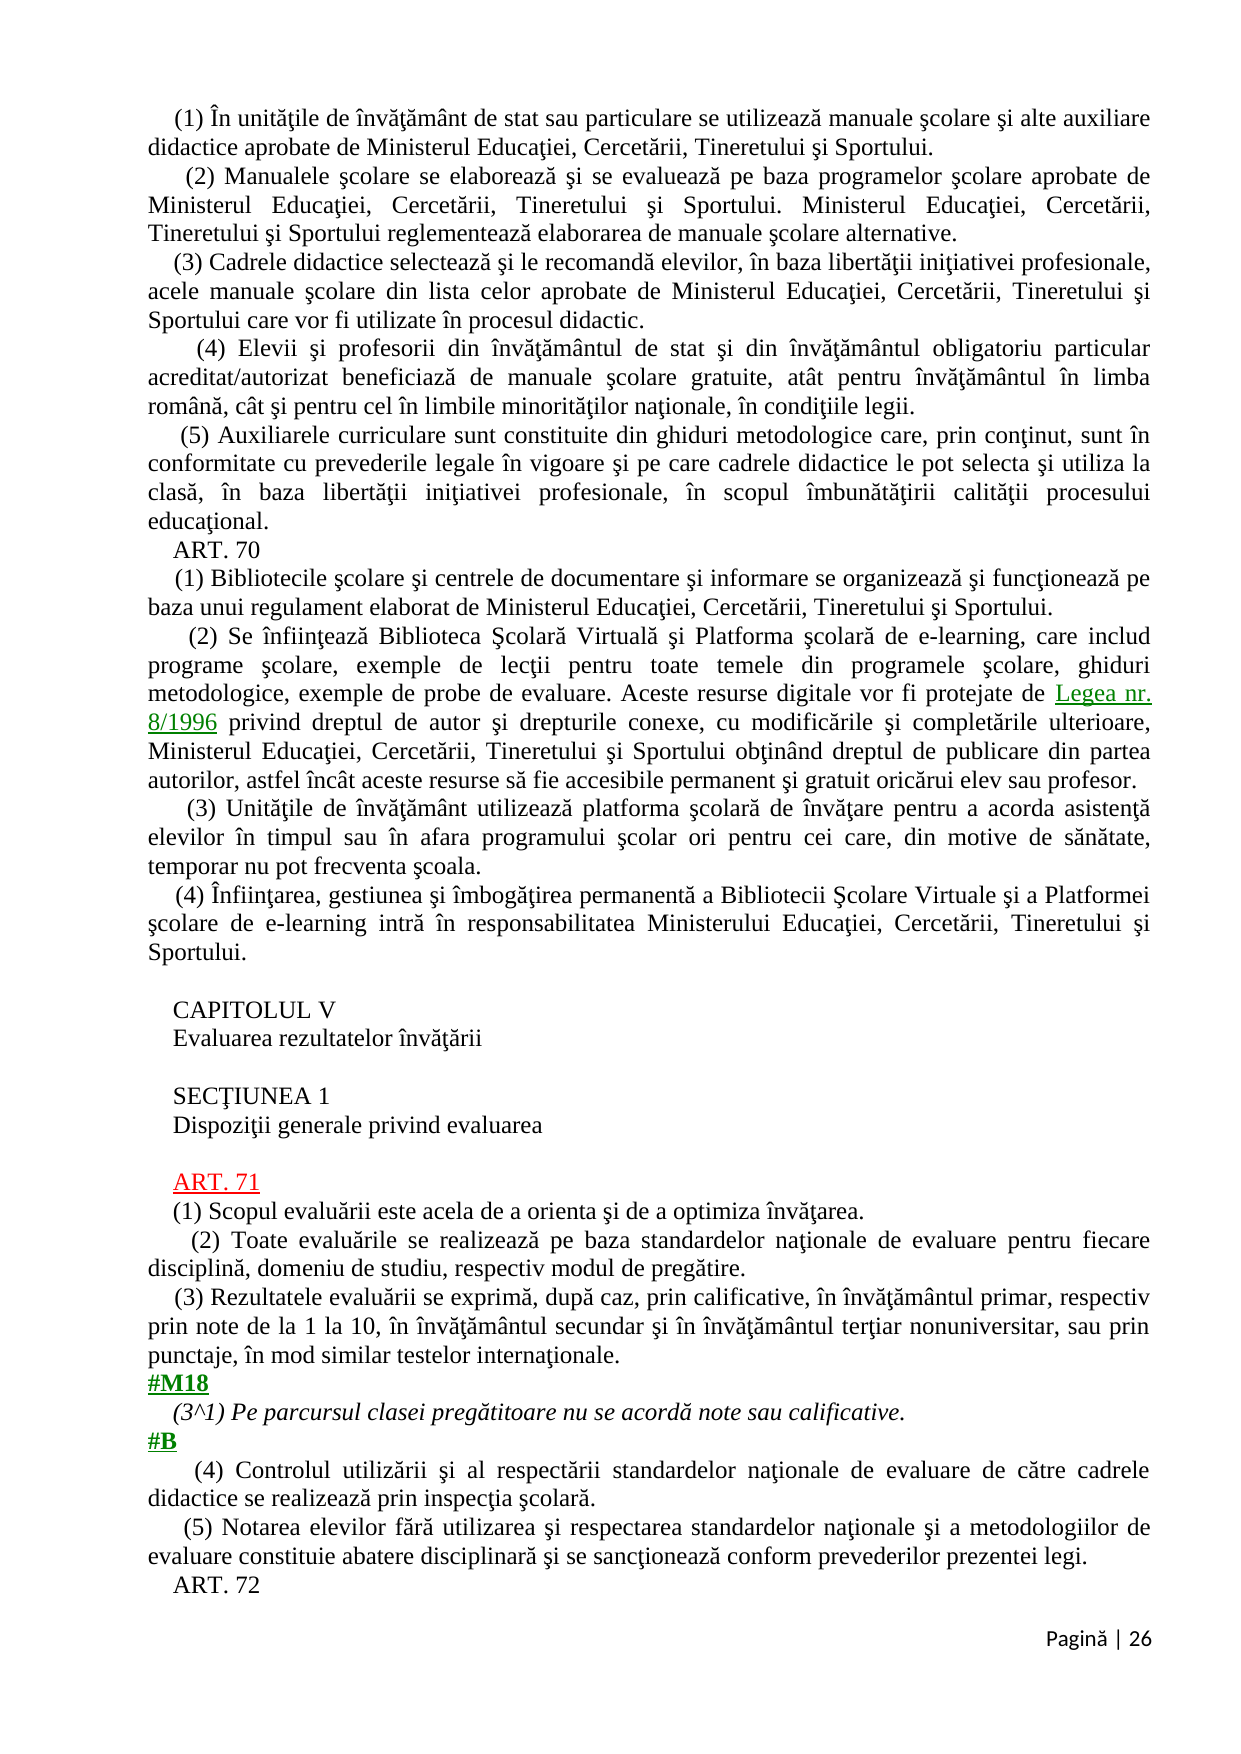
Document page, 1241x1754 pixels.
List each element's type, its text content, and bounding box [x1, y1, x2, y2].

text CAPITOLUL V [148, 995, 1152, 1023]
text ART. 71 [148, 1167, 1152, 1196]
text (4) Elevii şi profesorii din învăţământul de stat şi din învăţământul obligatoriu particular acreditat/autorizat beneficiază de manuale şcolare gratuite, atât pentru învăţământul în limba română, cât şi pentru cel în limbile minorităţilor naţionale, în condiţiile legii. [148, 333, 1152, 420]
text (1) Bibliotecile şcolare şi centrele de documentare şi informare se organizează şi funcţionează pe baza unui regulament elaborat de Ministerul Educaţiei, Cercetării, Tineretului şi Sportului. [148, 563, 1152, 621]
text #B [148, 1426, 1152, 1455]
text Dispoziţii generale privind evaluarea [148, 1110, 1152, 1138]
text (5) Notarea elevilor fără utilizarea şi respectarea standardelor naţionale şi a metodologiilor de evaluare constituie abatere disciplinară şi se sancţionează conform prevederilor prezentei legi. [148, 1512, 1152, 1570]
text (2) Manualele şcolare se elaborează şi se evaluează pe baza programelor şcolare aprobate de Ministerul Educaţiei, Cercetării, Tineretului şi Sportului. Ministerul Educaţiei, Cercetării, Tineretului şi Sportului reglementează elaborarea de manuale şcolare alternative. [148, 161, 1152, 247]
text (1) Scopul evaluării este acela de a orienta şi de a optimiza învăţarea. [148, 1196, 1152, 1225]
text (5) Auxiliarele curriculare sunt constituite din ghiduri metodologice care, prin conţinut, sunt în conformitate cu prevederile legale în vigoare şi pe care cadrele didactice le pot selecta şi utiliza la clasă, în baza libertăţii iniţiativei profesionale, în scopul îmbunătăţirii calităţii procesului educaţional. [148, 420, 1152, 535]
text Evaluarea rezultatelor învăţării [148, 1023, 1152, 1052]
text (3) Unităţile de învăţământ utilizează platforma şcolară de învăţare pentru a acorda asistenţă elevilor în timpul sau în afara programului şcolar ori pentru cei care, din motive de sănătate, temporar nu pot frecventa şcoala. [148, 793, 1152, 880]
text ART. 72 [148, 1570, 1152, 1598]
text (4) Controlul utilizării şi al respectării standardelor naţionale de evaluare de către cadrele didactice se realizează prin inspecţia şcolară. [148, 1455, 1152, 1512]
text (1) În unităţile de învăţământ de stat sau particulare se utilizează manuale şcolare şi alte auxiliare didactice aprobate de Ministerul Educaţiei, Cercetării, Tineretului şi Sportului. [148, 103, 1152, 161]
text SECŢIUNEA 1 [148, 1081, 1152, 1110]
text (4) Înfiinţarea, gestiunea şi îmbogăţirea permanentă a Bibliotecii Şcolare Virtuale şi a Platformei şcolare de e-learning intră în responsabilitatea Ministerului Educaţiei, Cercetării, Tineretului şi Sportului. [148, 880, 1152, 966]
text (3) Cadrele didactice selectează şi le recomandă elevilor, în baza libertăţii iniţiativei profesionale, acele manuale şcolare din lista celor aprobate de Ministerul Educaţiei, Cercetării, Tineretului şi Sportului care vor fi utilizate în procesul didactic. [148, 247, 1152, 333]
text (3^1) Pe parcursul clasei pregătitoare nu se acordă note sau calificative. [148, 1397, 1152, 1426]
text ART. 70 [148, 535, 1152, 563]
text (2) Se înfiinţează Biblioteca Şcolară Virtuală şi Platforma şcolară de e-learning, care includ programe şcolare, exemple de lecţii pentru toate temele din programele şcolare, ghiduri metodologice, exemple de probe de evaluare. Aceste resurse digitale vor fi protejate de Legea nr. 8/1996 privind dreptul de autor şi drepturile conexe, cu modificările şi completările ulterioare, Ministerul Educaţiei, Cercetării, Tineretului şi Sportului obţinând dreptul de publicare din partea autorilor, astfel încât aceste resurse să fie accesibile permanent şi gratuit oricărui elev sau profesor. [148, 621, 1152, 793]
text (2) Toate evaluările se realizează pe baza standardelor naţionale de evaluare pentru fiecare disciplină, domeniu de studiu, respectiv modul de pregătire. [148, 1225, 1152, 1282]
text #M18 [148, 1368, 1152, 1397]
text (3) Rezultatele evaluării se exprimă, după caz, prin calificative, în învăţământul primar, respectiv prin note de la 1 la 10, în învăţământul secundar şi în învăţământul terţiar nonuniversitar, sau prin punctaje, în mod similar testelor internaţionale. [148, 1282, 1152, 1368]
